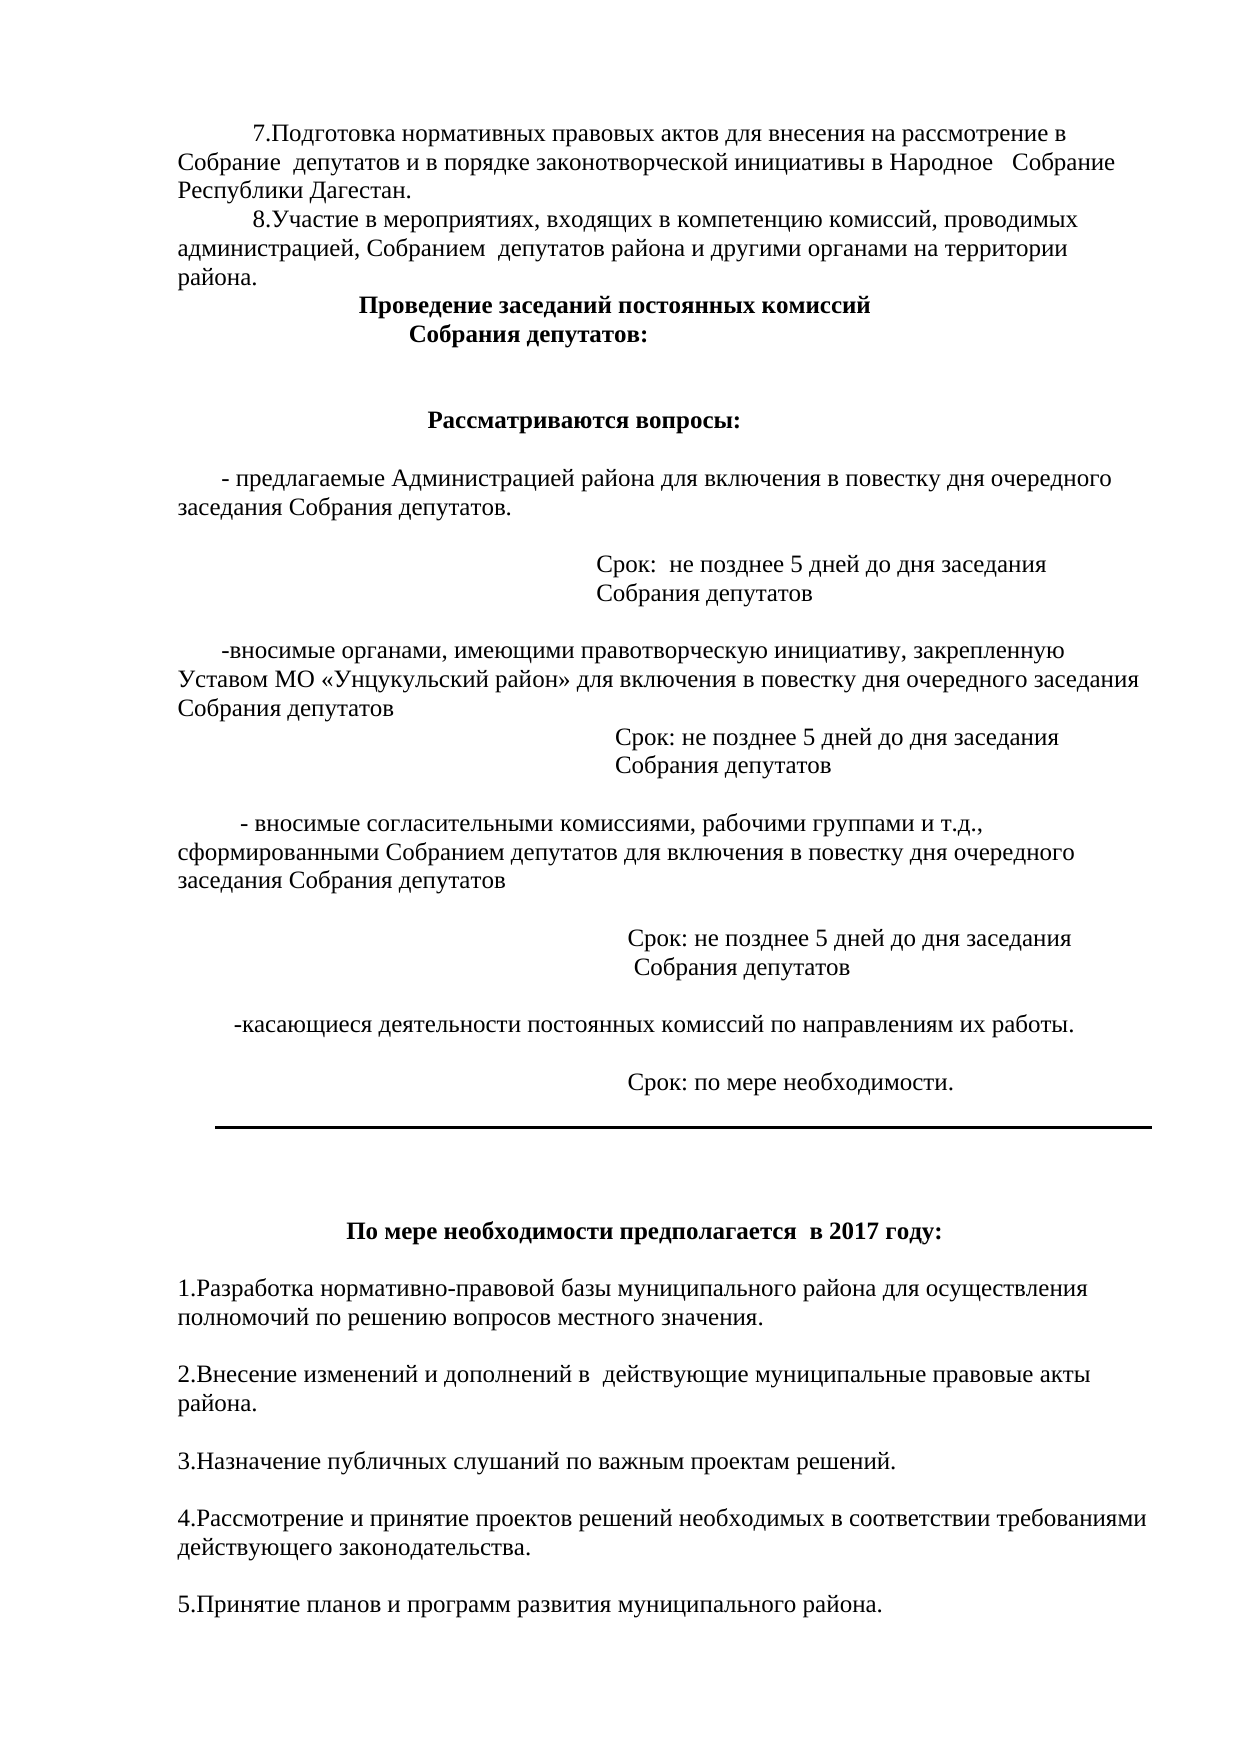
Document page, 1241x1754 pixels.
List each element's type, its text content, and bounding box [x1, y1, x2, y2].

text Собрания депутатов [177, 578, 1152, 607]
text Срок: по мере необходимости. [177, 1067, 1152, 1096]
text Собрания депутатов [177, 952, 1152, 981]
text Срок: не позднее 5 дней до дня заседания [177, 722, 1152, 751]
text 3.Назначение публичных слушаний по важным проектам решений. [177, 1446, 1152, 1474]
text 8.Участие в мероприятиях, входящих в компетенцию комиссий, проводимых администрацией, Собранием депутатов района и другими органами на территории района. [177, 204, 1152, 291]
text По мере необходимости предполагается в 2017 году: [177, 1216, 1152, 1244]
text Срок: не позднее 5 дней до дня заседания [177, 549, 1152, 578]
text 4.Рассмотрение и принятие проектов решений необходимых в соответствии требованиями действующего законодательства. [177, 1503, 1152, 1561]
text Собрания депутатов: [177, 319, 1152, 348]
text Проведение заседаний постоянных комиссий [177, 291, 1152, 319]
text 5.Принятие планов и программ развития муниципального района. [177, 1589, 1152, 1618]
text -вносимые органами, имеющими правотворческую инициативу, закрепленную Уставом МО «Унцукульский район» для включения в повестку дня очередного заседания Собрания депутатов [177, 636, 1152, 722]
text Рассматриваются вопросы: [177, 406, 1152, 434]
text - вносимые согласительными комиссиями, рабочими группами и т.д., сформированными Собранием депутатов для включения в повестку дня очередного заседания Собрания депутатов [177, 808, 1152, 894]
text - предлагаемые Администрацией района для включения в повестку дня очередного заседания Собрания депутатов. [177, 463, 1152, 521]
text -касающиеся деятельности постоянных комиссий по направлениям их работы. [177, 1009, 1152, 1038]
text 7.Подготовка нормативных правовых актов для внесения на рассмотрение в Собрание депутатов и в порядке законотворческой инициативы в Народное Собрание Республики Дагестан. [177, 118, 1152, 204]
text 2.Внесение изменений и дополнений в действующие муниципальные правовые акты района. [177, 1359, 1152, 1417]
text Собрания депутатов [177, 751, 1152, 779]
text Срок: не позднее 5 дней до дня заседания [177, 923, 1152, 952]
text 1.Разработка нормативно-правовой базы муниципального района для осуществления полномочий по решению вопросов местного значения. [177, 1273, 1152, 1331]
